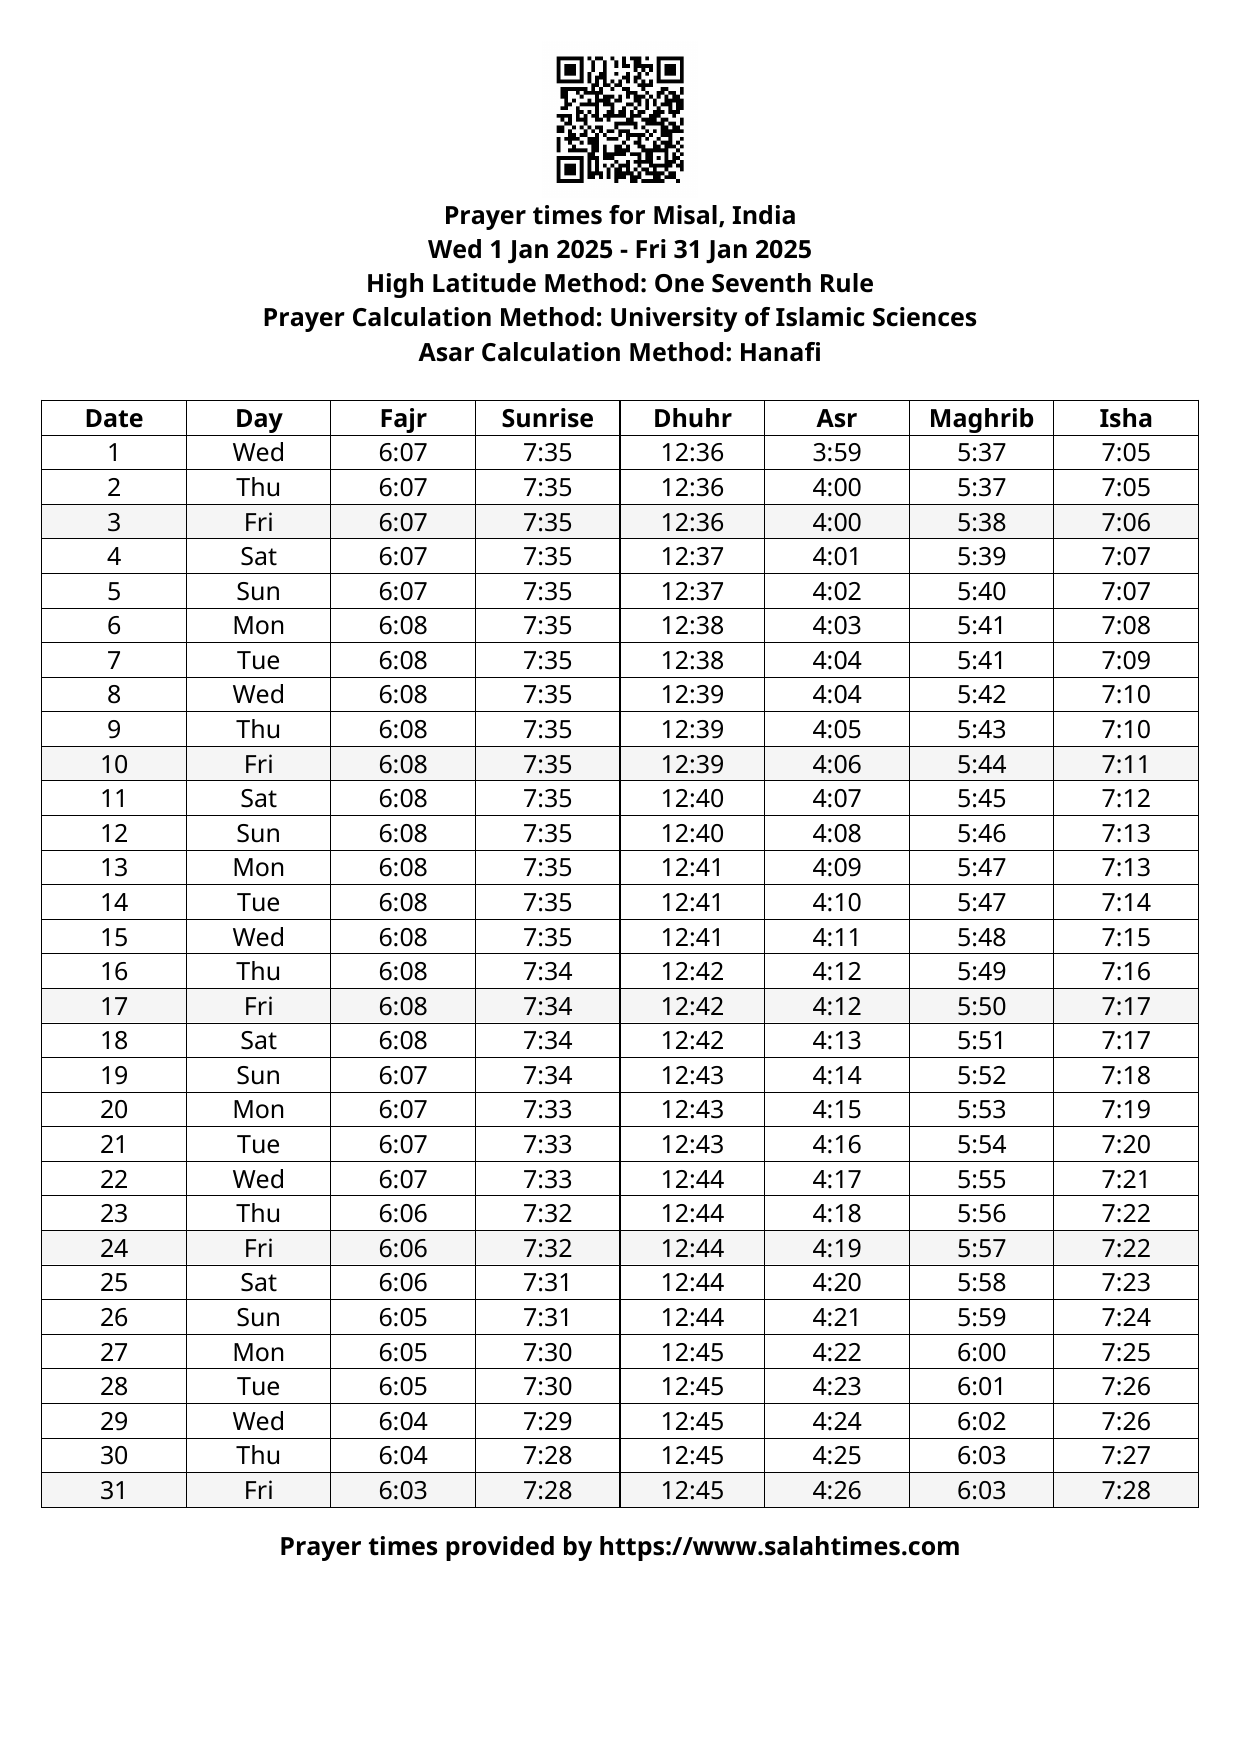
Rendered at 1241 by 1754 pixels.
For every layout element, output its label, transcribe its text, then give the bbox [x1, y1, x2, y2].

table_cell 6:02 [910, 1404, 1053, 1437]
table_cell 7:08 [1054, 609, 1198, 642]
table_cell 5:47 [910, 851, 1053, 884]
table_cell 12:41 [621, 885, 764, 919]
table_cell 5:50 [910, 989, 1053, 1022]
table_cell 7:28 [476, 1473, 619, 1507]
table_cell 5:56 [910, 1196, 1053, 1230]
table_cell 7:29 [476, 1404, 619, 1437]
text Asar Calculation Method: Hanafi [42, 334, 1198, 368]
table_cell 5:44 [910, 747, 1053, 780]
table_cell 4:24 [765, 1404, 909, 1437]
table_cell Tue [187, 1369, 330, 1403]
table_cell 6:07 [331, 1093, 475, 1126]
table_cell 4:25 [765, 1439, 909, 1472]
table_cell 5:58 [910, 1266, 1053, 1299]
table_cell 7:12 [1054, 781, 1198, 815]
table_cell 19 [42, 1058, 186, 1092]
table_cell 7:32 [476, 1231, 619, 1264]
table_cell Thu [187, 954, 330, 988]
table_cell 7:33 [476, 1093, 619, 1126]
table_cell 6:08 [331, 609, 475, 642]
table_cell 7:35 [476, 712, 619, 746]
table_cell 12:36 [621, 470, 764, 504]
table_cell 2 [42, 470, 186, 504]
table_cell 7:35 [476, 574, 619, 607]
table_cell 12:45 [621, 1404, 764, 1437]
table_cell 7:11 [1054, 747, 1198, 780]
table_cell 12:38 [621, 643, 764, 677]
table_cell 30 [42, 1439, 186, 1472]
table_cell 7:22 [1054, 1196, 1198, 1230]
table_cell 15 [42, 920, 186, 953]
text Wed 1 Jan 2025 - Fri 31 Jan 2025 [42, 232, 1198, 266]
table_cell 7:35 [476, 470, 619, 504]
table_cell 6:08 [331, 747, 475, 780]
table_cell Tue [187, 1127, 330, 1161]
table_cell 12:45 [621, 1473, 764, 1507]
table_cell 7:34 [476, 989, 619, 1022]
table_cell 4:10 [765, 885, 909, 919]
table_cell 26 [42, 1300, 186, 1334]
table_cell 7:34 [476, 954, 619, 988]
table_cell 7:13 [1054, 851, 1198, 884]
table_cell 4:21 [765, 1300, 909, 1334]
table_cell 4:11 [765, 920, 909, 953]
table_cell Wed [187, 1404, 330, 1437]
table_cell 12:36 [621, 436, 764, 469]
text High Latitude Method: One Seventh Rule [42, 266, 1198, 300]
table_cell 6:04 [331, 1404, 475, 1437]
table_cell 7:25 [1054, 1335, 1198, 1368]
table_cell 6:07 [331, 1162, 475, 1195]
table_cell 6:08 [331, 678, 475, 711]
text Prayer times for Misal, India [42, 198, 1198, 232]
table_cell 5:37 [910, 470, 1053, 504]
table_cell 6:07 [331, 539, 475, 573]
table_cell 6:07 [331, 574, 475, 607]
table_cell Fri [187, 989, 330, 1022]
table_cell 12:40 [621, 781, 764, 815]
table_cell 5:51 [910, 1024, 1053, 1057]
table_cell 12:39 [621, 678, 764, 711]
table_cell Sun [187, 574, 330, 607]
table_cell 7:07 [1054, 539, 1198, 573]
table_cell 5:43 [910, 712, 1053, 746]
table_cell Sat [187, 1024, 330, 1057]
table_cell 7:23 [1054, 1266, 1198, 1299]
table_cell 11 [42, 781, 186, 815]
table_cell 6:06 [331, 1231, 475, 1264]
table_cell Thu [187, 1439, 330, 1472]
table_cell 12:40 [621, 816, 764, 849]
table_cell 4:15 [765, 1093, 909, 1126]
table_cell 7:17 [1054, 1024, 1198, 1057]
table_cell 4:05 [765, 712, 909, 746]
table_cell 7:35 [476, 539, 619, 573]
table_cell Mon [187, 851, 330, 884]
table_cell 6:08 [331, 851, 475, 884]
table_cell 4:23 [765, 1369, 909, 1403]
table_cell 7:34 [476, 1058, 619, 1092]
table_cell 8 [42, 678, 186, 711]
table_cell 20 [42, 1093, 186, 1126]
table_cell 6:05 [331, 1335, 475, 1368]
table_cell 16 [42, 954, 186, 988]
table_cell 5:52 [910, 1058, 1053, 1092]
table_cell 12:44 [621, 1196, 764, 1230]
table_cell 7:26 [1054, 1404, 1198, 1437]
table_cell 6:08 [331, 1024, 475, 1057]
table_cell 22 [42, 1162, 186, 1195]
table_cell 6:07 [331, 470, 475, 504]
table_cell 7:10 [1054, 712, 1198, 746]
table_cell 4:16 [765, 1127, 909, 1161]
table_cell 4 [42, 539, 186, 573]
table_cell 12:42 [621, 954, 764, 988]
table_cell 7:05 [1054, 436, 1198, 469]
table_cell 7:16 [1054, 954, 1198, 988]
table_cell 6:08 [331, 989, 475, 1022]
table_cell Fri [187, 1473, 330, 1507]
table_cell 4:17 [765, 1162, 909, 1195]
table_cell 6:08 [331, 712, 475, 746]
table_cell 4:20 [765, 1266, 909, 1299]
table_cell 7:35 [476, 609, 619, 642]
table_cell 5:38 [910, 505, 1053, 538]
table_cell 7:22 [1054, 1231, 1198, 1264]
table_header Sunrise [476, 401, 619, 434]
table_cell 7:35 [476, 678, 619, 711]
table_cell 13 [42, 851, 186, 884]
table_cell 6:04 [331, 1439, 475, 1472]
table_cell 12 [42, 816, 186, 849]
table_cell 6:05 [331, 1369, 475, 1403]
table_cell 23 [42, 1196, 186, 1230]
table_cell 6:08 [331, 816, 475, 849]
table_cell 7:35 [476, 885, 619, 919]
table_cell 12:41 [621, 851, 764, 884]
table_cell 6:06 [331, 1196, 475, 1230]
table_cell 7:18 [1054, 1058, 1198, 1092]
table_cell Sat [187, 781, 330, 815]
table_cell 18 [42, 1024, 186, 1057]
table_cell 5:53 [910, 1093, 1053, 1126]
table_cell 4:03 [765, 609, 909, 642]
table_cell 6:03 [331, 1473, 475, 1507]
table_cell 7:26 [1054, 1369, 1198, 1403]
table_cell 4:04 [765, 643, 909, 677]
table_cell 12:43 [621, 1058, 764, 1092]
table_cell 7:19 [1054, 1093, 1198, 1126]
table_cell 4:02 [765, 574, 909, 607]
table_cell 7:07 [1054, 574, 1198, 607]
table_header Isha [1054, 401, 1198, 434]
table_cell 7:10 [1054, 678, 1198, 711]
table_cell 12:44 [621, 1266, 764, 1299]
table_cell 4:14 [765, 1058, 909, 1092]
table_cell Tue [187, 885, 330, 919]
table_cell 12:43 [621, 1127, 764, 1161]
table_header Asr [765, 401, 909, 434]
table_cell 7:28 [1054, 1473, 1198, 1507]
table_cell 24 [42, 1231, 186, 1264]
table_header Fajr [331, 401, 475, 434]
table_cell 4:26 [765, 1473, 909, 1507]
table_cell 25 [42, 1266, 186, 1299]
table_cell 7:17 [1054, 989, 1198, 1022]
table_cell 7:06 [1054, 505, 1198, 538]
table_cell 7:30 [476, 1369, 619, 1403]
table_cell 12:39 [621, 747, 764, 780]
table_header Dhuhr [621, 401, 764, 434]
table_cell Fri [187, 747, 330, 780]
table_cell 5:57 [910, 1231, 1053, 1264]
table_cell 4:01 [765, 539, 909, 573]
table_cell 7:35 [476, 920, 619, 953]
table_cell 7:30 [476, 1335, 619, 1368]
table_cell 12:37 [621, 574, 764, 607]
table_cell 7:14 [1054, 885, 1198, 919]
table_cell 21 [42, 1127, 186, 1161]
table_cell 12:45 [621, 1369, 764, 1403]
table_cell Wed [187, 920, 330, 953]
table_cell 7:27 [1054, 1439, 1198, 1472]
table_cell 7:34 [476, 1024, 619, 1057]
table_cell 12:37 [621, 539, 764, 573]
table_cell 5:40 [910, 574, 1053, 607]
table_header Date [42, 401, 186, 434]
table_cell 7:05 [1054, 470, 1198, 504]
table_cell Sat [187, 539, 330, 573]
table_cell Mon [187, 609, 330, 642]
table_cell 4:12 [765, 989, 909, 1022]
table_cell 28 [42, 1369, 186, 1403]
table_cell 6:06 [331, 1266, 475, 1299]
table_cell 10 [42, 747, 186, 780]
table_cell 7:35 [476, 816, 619, 849]
table_cell 6:08 [331, 920, 475, 953]
table_cell 12:42 [621, 1024, 764, 1057]
table_cell 7:35 [476, 505, 619, 538]
table_cell 4:12 [765, 954, 909, 988]
table_cell 5:47 [910, 885, 1053, 919]
table_cell 5:59 [910, 1300, 1053, 1334]
table_cell 4:13 [765, 1024, 909, 1057]
table_cell Sun [187, 1058, 330, 1092]
table_cell 7:24 [1054, 1300, 1198, 1334]
table_cell 4:18 [765, 1196, 909, 1230]
table_cell 4:00 [765, 505, 909, 538]
table_cell 29 [42, 1404, 186, 1437]
table_cell 7:31 [476, 1300, 619, 1334]
table_cell 17 [42, 989, 186, 1022]
table_cell Mon [187, 1335, 330, 1368]
table_cell 6:08 [331, 781, 475, 815]
table_cell 6:07 [331, 436, 475, 469]
table_cell 12:39 [621, 712, 764, 746]
table_cell 5:39 [910, 539, 1053, 573]
table_cell 3:59 [765, 436, 909, 469]
table_cell 12:44 [621, 1300, 764, 1334]
table_cell 6:03 [910, 1439, 1053, 1472]
table_cell 6:08 [331, 954, 475, 988]
table_cell Wed [187, 436, 330, 469]
table_cell Fri [187, 1231, 330, 1264]
table_cell 12:41 [621, 920, 764, 953]
table_cell 7:09 [1054, 643, 1198, 677]
table_header Day [187, 401, 330, 434]
table_cell 12:43 [621, 1093, 764, 1126]
table_cell 6 [42, 609, 186, 642]
table_cell 3 [42, 505, 186, 538]
table_cell 7:28 [476, 1439, 619, 1472]
table_cell 6:07 [331, 1058, 475, 1092]
table_cell 6:08 [331, 885, 475, 919]
table_cell 7:35 [476, 643, 619, 677]
table_cell 4:08 [765, 816, 909, 849]
table_cell 4:06 [765, 747, 909, 780]
table_cell 4:04 [765, 678, 909, 711]
table_cell 6:03 [910, 1473, 1053, 1507]
table_cell 12:44 [621, 1231, 764, 1264]
table_cell 7:33 [476, 1162, 619, 1195]
table_cell Wed [187, 678, 330, 711]
table_cell 4:07 [765, 781, 909, 815]
table_cell 12:38 [621, 609, 764, 642]
table_cell 5:54 [910, 1127, 1053, 1161]
table_cell Thu [187, 712, 330, 746]
table_cell 7:31 [476, 1266, 619, 1299]
table_cell 7:33 [476, 1127, 619, 1161]
table_cell 4:00 [765, 470, 909, 504]
table_cell Tue [187, 643, 330, 677]
table_cell 5:41 [910, 643, 1053, 677]
table_cell 6:07 [331, 505, 475, 538]
table_cell 7:21 [1054, 1162, 1198, 1195]
table_cell Fri [187, 505, 330, 538]
table_cell Thu [187, 470, 330, 504]
table_cell 12:45 [621, 1335, 764, 1368]
picture [542, 41, 699, 198]
table_cell 12:42 [621, 989, 764, 1022]
table_cell Sun [187, 816, 330, 849]
table_cell 6:05 [331, 1300, 475, 1334]
table_cell 12:36 [621, 505, 764, 538]
table_cell 12:44 [621, 1162, 764, 1195]
table_cell 5:41 [910, 609, 1053, 642]
table_cell 7:35 [476, 436, 619, 469]
table_cell 5:37 [910, 436, 1053, 469]
table_cell 7:35 [476, 781, 619, 815]
table_cell 6:08 [331, 643, 475, 677]
text Prayer times provided by https://www.salahtimes.com [42, 1528, 1198, 1563]
table_cell 7 [42, 643, 186, 677]
table_cell 7:13 [1054, 816, 1198, 849]
table_cell Wed [187, 1162, 330, 1195]
table_cell 31 [42, 1473, 186, 1507]
table_cell Mon [187, 1093, 330, 1126]
table_cell 7:15 [1054, 920, 1198, 953]
table_cell 1 [42, 436, 186, 469]
table_cell Sat [187, 1266, 330, 1299]
table_cell 4:22 [765, 1335, 909, 1368]
table_cell 5 [42, 574, 186, 607]
table_cell 7:20 [1054, 1127, 1198, 1161]
table_cell 7:35 [476, 851, 619, 884]
table_cell 5:49 [910, 954, 1053, 988]
table_header Maghrib [910, 401, 1053, 434]
table_cell 5:45 [910, 781, 1053, 815]
table_cell 5:42 [910, 678, 1053, 711]
table_cell 5:46 [910, 816, 1053, 849]
table_cell Sun [187, 1300, 330, 1334]
table_cell 7:32 [476, 1196, 619, 1230]
table_cell 27 [42, 1335, 186, 1368]
table_cell 7:35 [476, 747, 619, 780]
table_cell 6:01 [910, 1369, 1053, 1403]
table_cell 6:07 [331, 1127, 475, 1161]
table_cell 6:00 [910, 1335, 1053, 1368]
table_cell 12:45 [621, 1439, 764, 1472]
table_cell 14 [42, 885, 186, 919]
table_cell 4:09 [765, 851, 909, 884]
table_cell 4:19 [765, 1231, 909, 1264]
text Prayer Calculation Method: University of Islamic Sciences [42, 300, 1198, 334]
table_cell 5:55 [910, 1162, 1053, 1195]
table_cell Thu [187, 1196, 330, 1230]
table_cell 9 [42, 712, 186, 746]
table_cell 5:48 [910, 920, 1053, 953]
